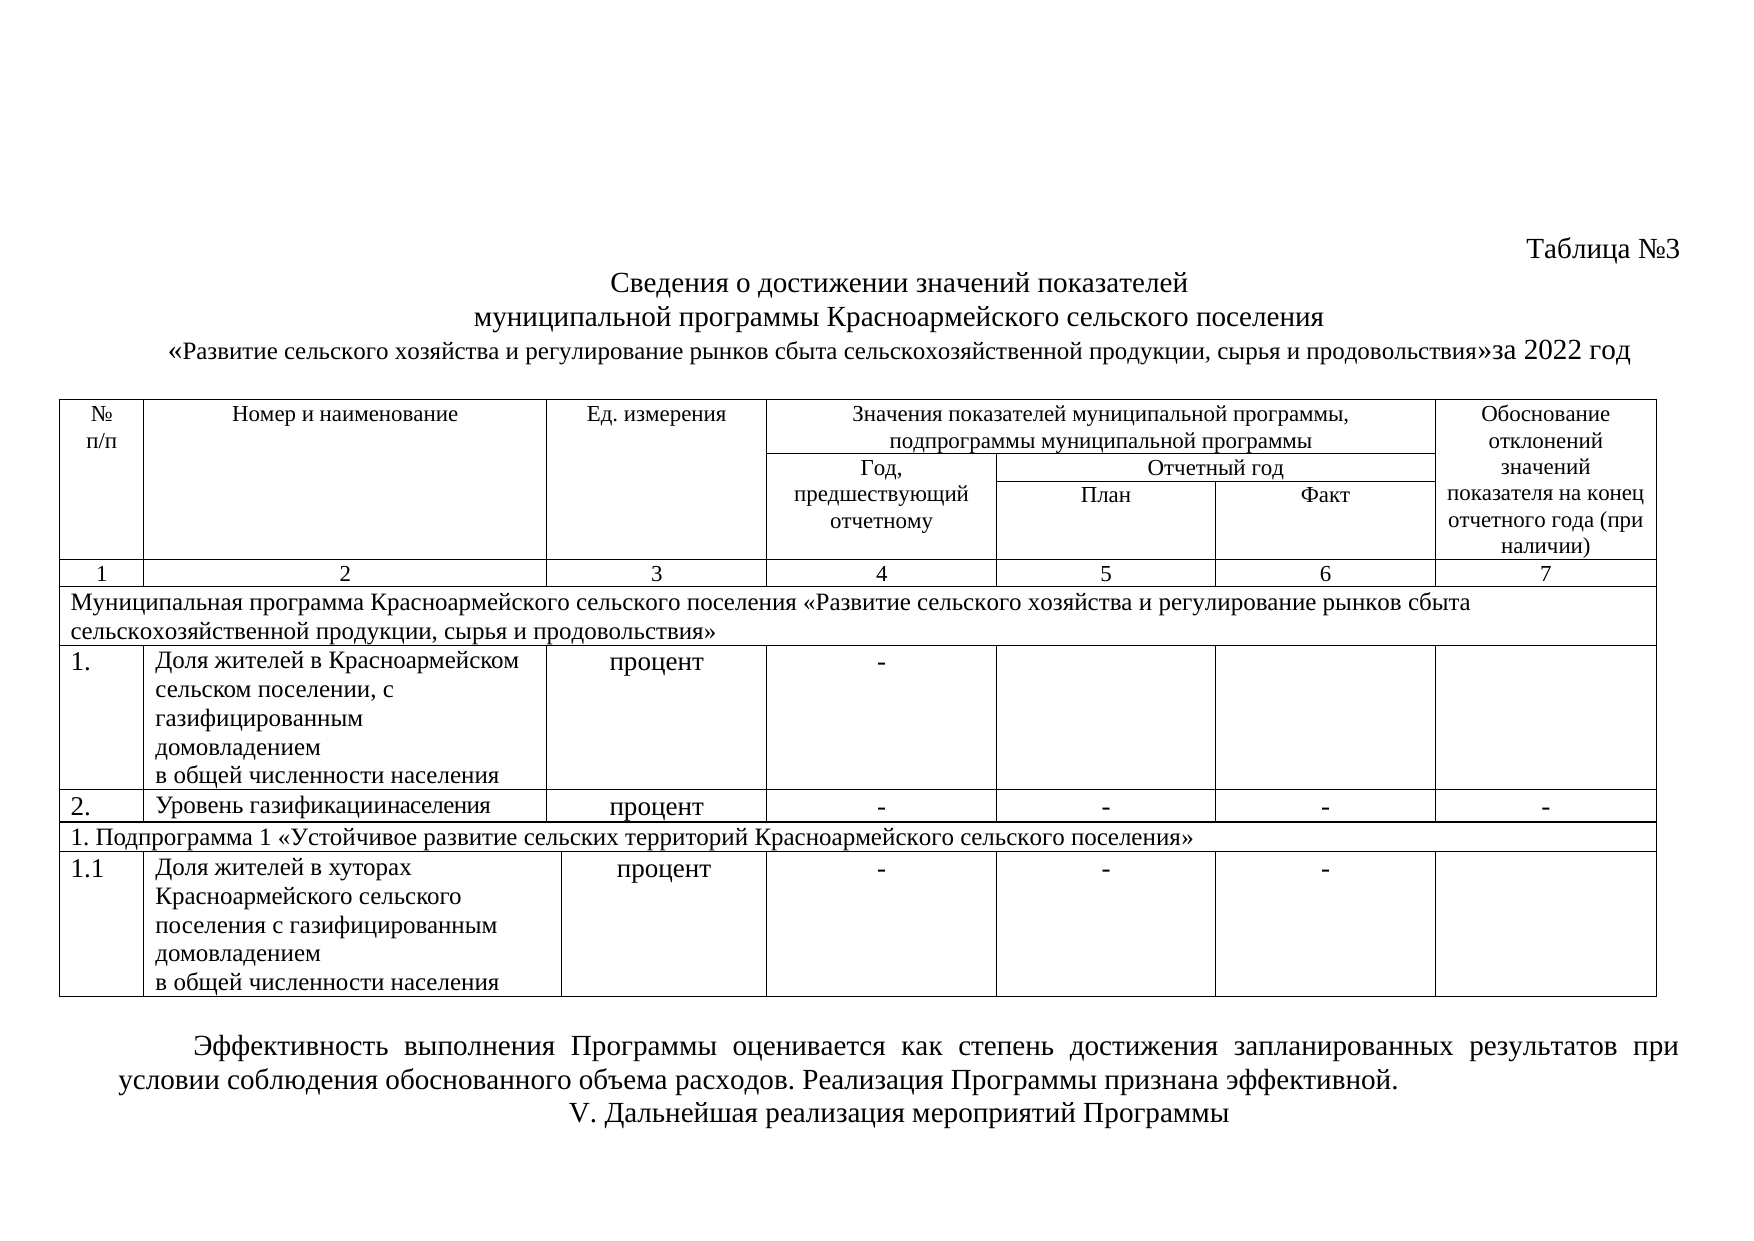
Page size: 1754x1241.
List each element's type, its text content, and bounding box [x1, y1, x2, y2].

text Сведения о достижении значений показателей [118, 265, 1680, 299]
table_cell - [767, 790, 996, 821]
table_cell 7 [1436, 560, 1656, 586]
table_cell 3 [547, 560, 766, 586]
text Эффективность выполнения Программы оценивается как степень достижения запланированных результатов при условии соблюдения обоснованного объема расходов. Реализация Программы признана эффективной. [118, 1028, 1680, 1095]
table_cell - [767, 852, 996, 996]
table_cell 1. [60, 646, 143, 789]
table_cell 5 [997, 560, 1215, 586]
table_header Номер и наименование [144, 400, 546, 558]
table_cell - [1216, 790, 1435, 821]
table_cell Уровень газификациинаселения [144, 790, 546, 821]
table_cell - [997, 852, 1215, 996]
table_cell - [767, 646, 996, 789]
table_cell - [997, 790, 1215, 821]
table_cell [1436, 852, 1656, 996]
table_cell [1436, 646, 1656, 789]
table_cell процент [547, 790, 766, 821]
table_cell 4 [767, 560, 996, 586]
table_cell - [1436, 790, 1656, 821]
text «Развитие сельского хозяйства и регулирование рынков сбыта сельскохозяйственной продукции, сырья и продовольствия»за 2022 год [118, 332, 1680, 366]
table_cell Доля жителей в хуторах Красноармейского сельского поселения с газифицированным домовладением в общей численности населения [144, 852, 561, 996]
table_cell План [997, 482, 1215, 558]
table_cell 2 [144, 560, 546, 586]
table_header Ед. измерения [547, 400, 766, 558]
table_cell 6 [1216, 560, 1435, 586]
table_header Обоснование отклонений значений показателя на конец отчетного года (при наличии) [1436, 400, 1656, 558]
table_cell процент [562, 852, 766, 996]
table_cell Отчетный год [997, 454, 1435, 481]
table_cell процент [547, 646, 766, 789]
table_cell - [1216, 852, 1435, 996]
table_cell [997, 646, 1215, 789]
table_header Значения показателей муниципальной программы, подпрограммы муниципальной программы [767, 400, 1435, 453]
table_cell 1.1 [60, 852, 143, 996]
text Таблица №3 [118, 232, 1680, 265]
text V. Дальнейшая реализация мероприятий Программы [118, 1095, 1680, 1129]
table_cell 1. Подпрограмма 1 «Устойчивое развитие сельских территорий Красноармейского сельского поселения» [60, 823, 1656, 851]
table_header № п/п [60, 400, 143, 558]
table_cell Доля жителей в Красноармейском сельском поселении, с газифицированным домовладением в общей численности населения [144, 646, 546, 789]
table_cell Факт [1216, 482, 1435, 558]
table_cell 2. [60, 790, 143, 821]
table_cell 1 [60, 560, 143, 586]
table_cell [1216, 646, 1435, 789]
table_cell Муниципальная программа Красноармейского сельского поселения «Развитие сельского хозяйства и регулирование рынков сбыта сельскохозяйственной продукции, сырья и продовольствия» [60, 587, 1656, 644]
table_cell Год, предшествующий отчетному [767, 454, 996, 558]
text муниципальной программы Красноармейского сельского поселения [118, 299, 1680, 332]
